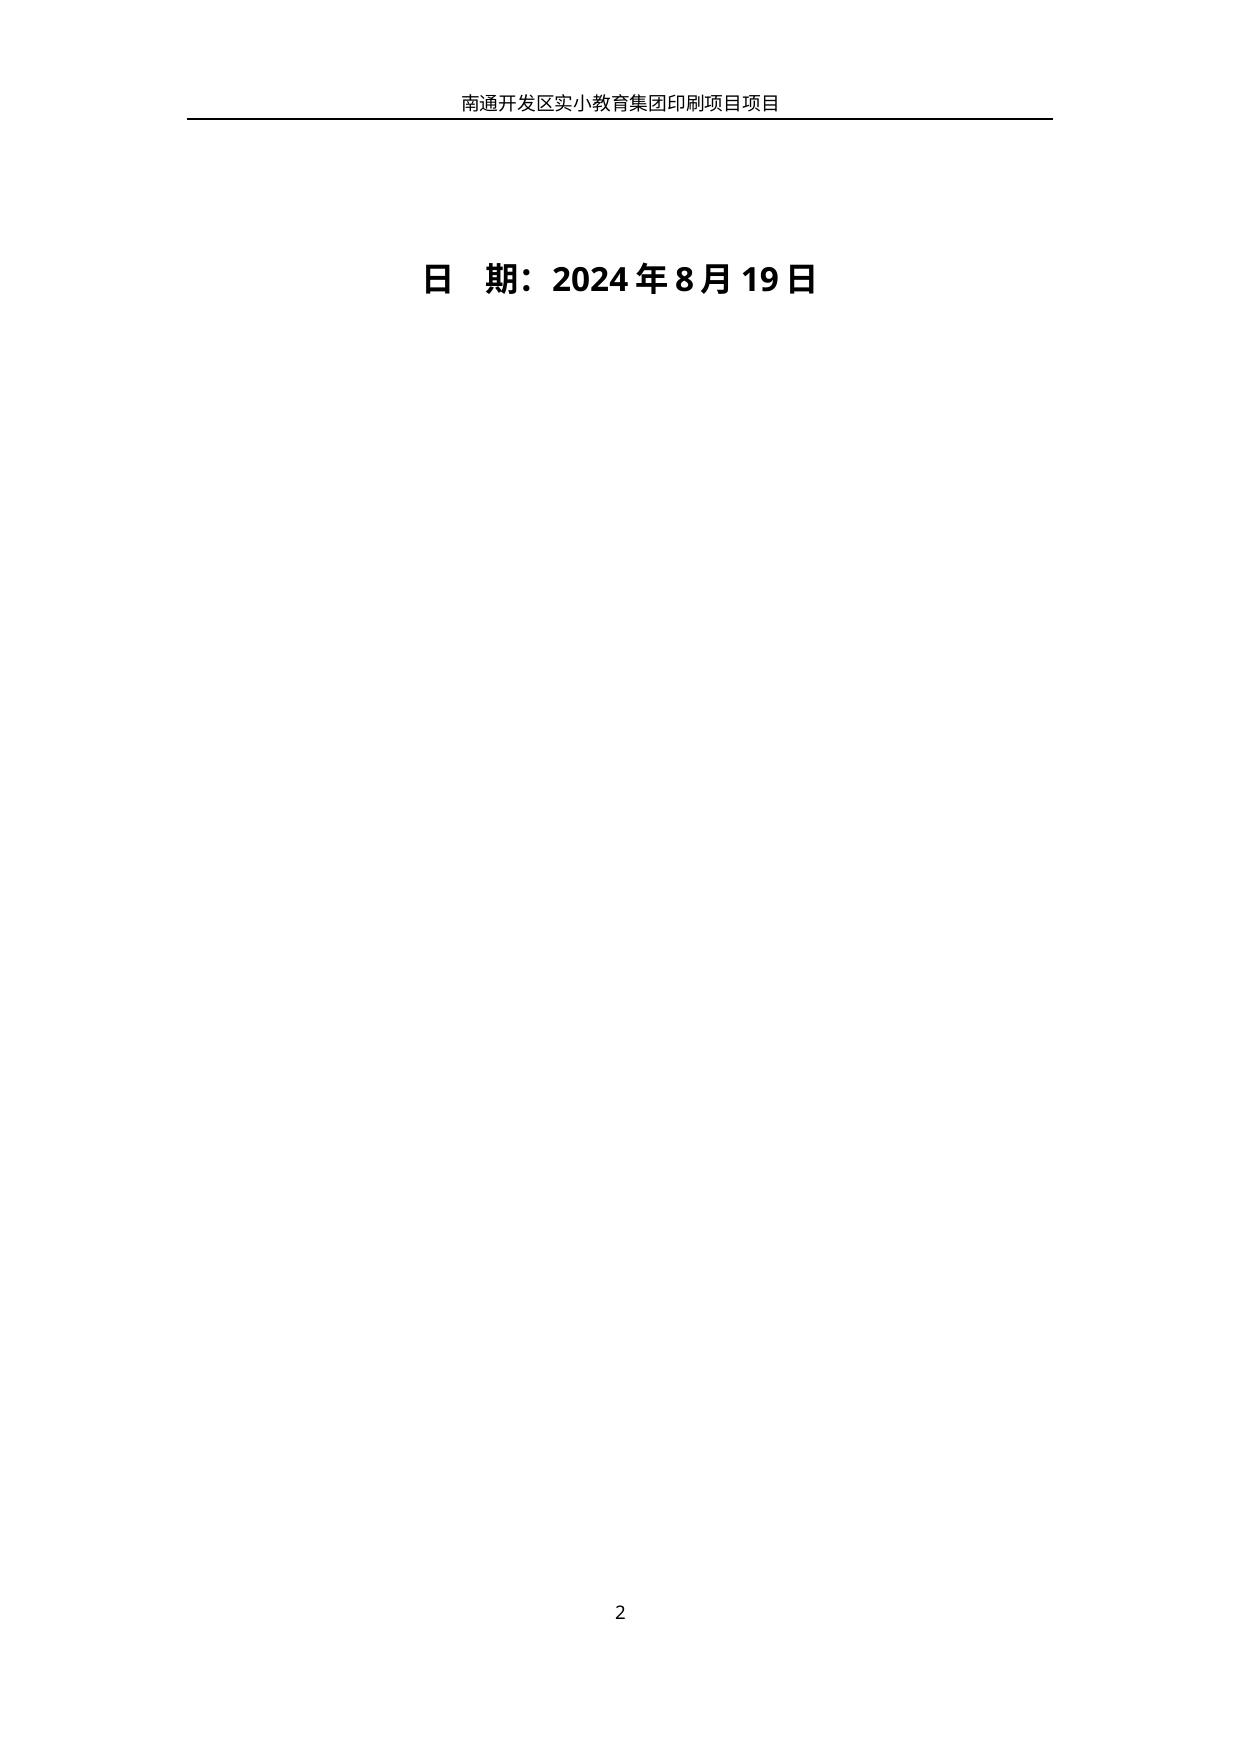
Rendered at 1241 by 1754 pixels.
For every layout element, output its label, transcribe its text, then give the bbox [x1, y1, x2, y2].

text 日 期：2024年8月19日 [187, 244, 1053, 309]
